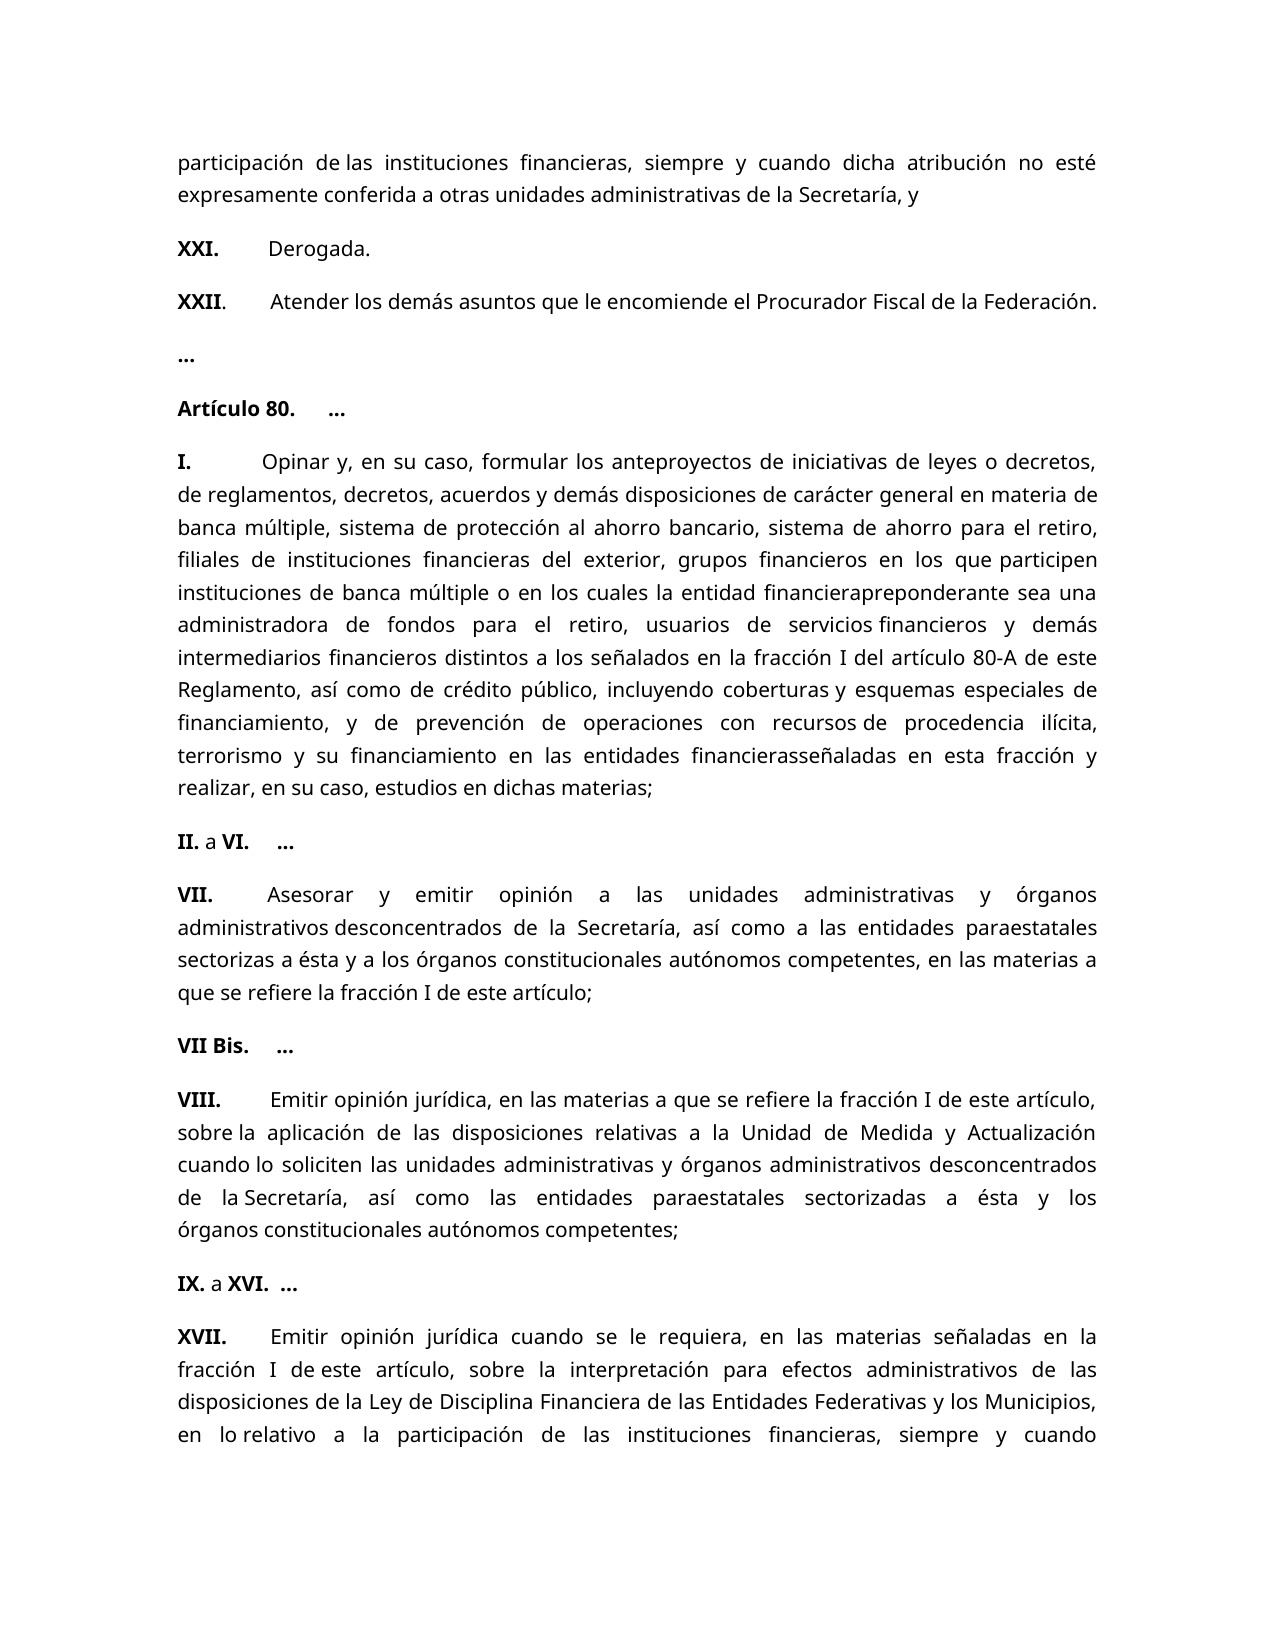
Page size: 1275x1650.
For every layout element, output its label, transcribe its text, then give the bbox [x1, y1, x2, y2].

text I. Opinar y, en su caso, formular los anteproyectos de iniciativas de leyes o decretos, de reglamentos, decretos, acuerdos y demás disposiciones de carácter general en materia de banca múltiple, sistema de protección al ahorro bancario, sistema de ahorro para el retiro, filiales de instituciones financieras del exterior, grupos financieros en los que participen instituciones de banca múltiple o en los cuales la entidad financierapreponderante sea una administradora de fondos para el retiro, usuarios de servicios financieros y demás intermediarios financieros distintos a los señalados en la fracción I del artículo 80-A de este Reglamento, así como de crédito público, incluyendo coberturas y esquemas especiales de financiamiento, y de prevención de operaciones con recursos de procedencia ilícita, terrorismo y su financiamiento en las entidades financierasseñaladas en esta fracción y realizar, en su caso, estudios en dichas materias; [177, 447, 1098, 802]
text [177, 1322, 1098, 1448]
text VII Bis. ... [177, 1032, 1098, 1060]
text XXI. Derogada. [177, 234, 1098, 262]
text ... [177, 341, 1098, 369]
text IX. a XVI. ... [177, 1269, 1098, 1297]
text Artículo 80. ... [177, 394, 1098, 422]
text VIII. Emitir opinión jurídica, en las materias a que se refiere la fracción I de este artículo, sobre la aplicación de las disposiciones relativas a la Unidad de Medida y Actualización cuando lo soliciten las unidades administrativas y órganos administrativos desconcentrados de la Secretaría, así como las entidades paraestatales sectorizadas a ésta y los órganos constitucionales autónomos competentes; [177, 1085, 1098, 1244]
text XXII. Atender los demás asuntos que le encomiende el Procurador Fiscal de la Federación. [177, 287, 1098, 316]
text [177, 148, 1098, 209]
text VII. Asesorar y emitir opinión a las unidades administrativas y órganos administrativos desconcentrados de la Secretaría, así como a las entidades paraestatales sectorizas a ésta y a los órganos constitucionales autónomos competentes, en las materias a que se refiere la fracción I de este artículo; [177, 880, 1098, 1007]
text II. a VI. ... [177, 827, 1098, 855]
